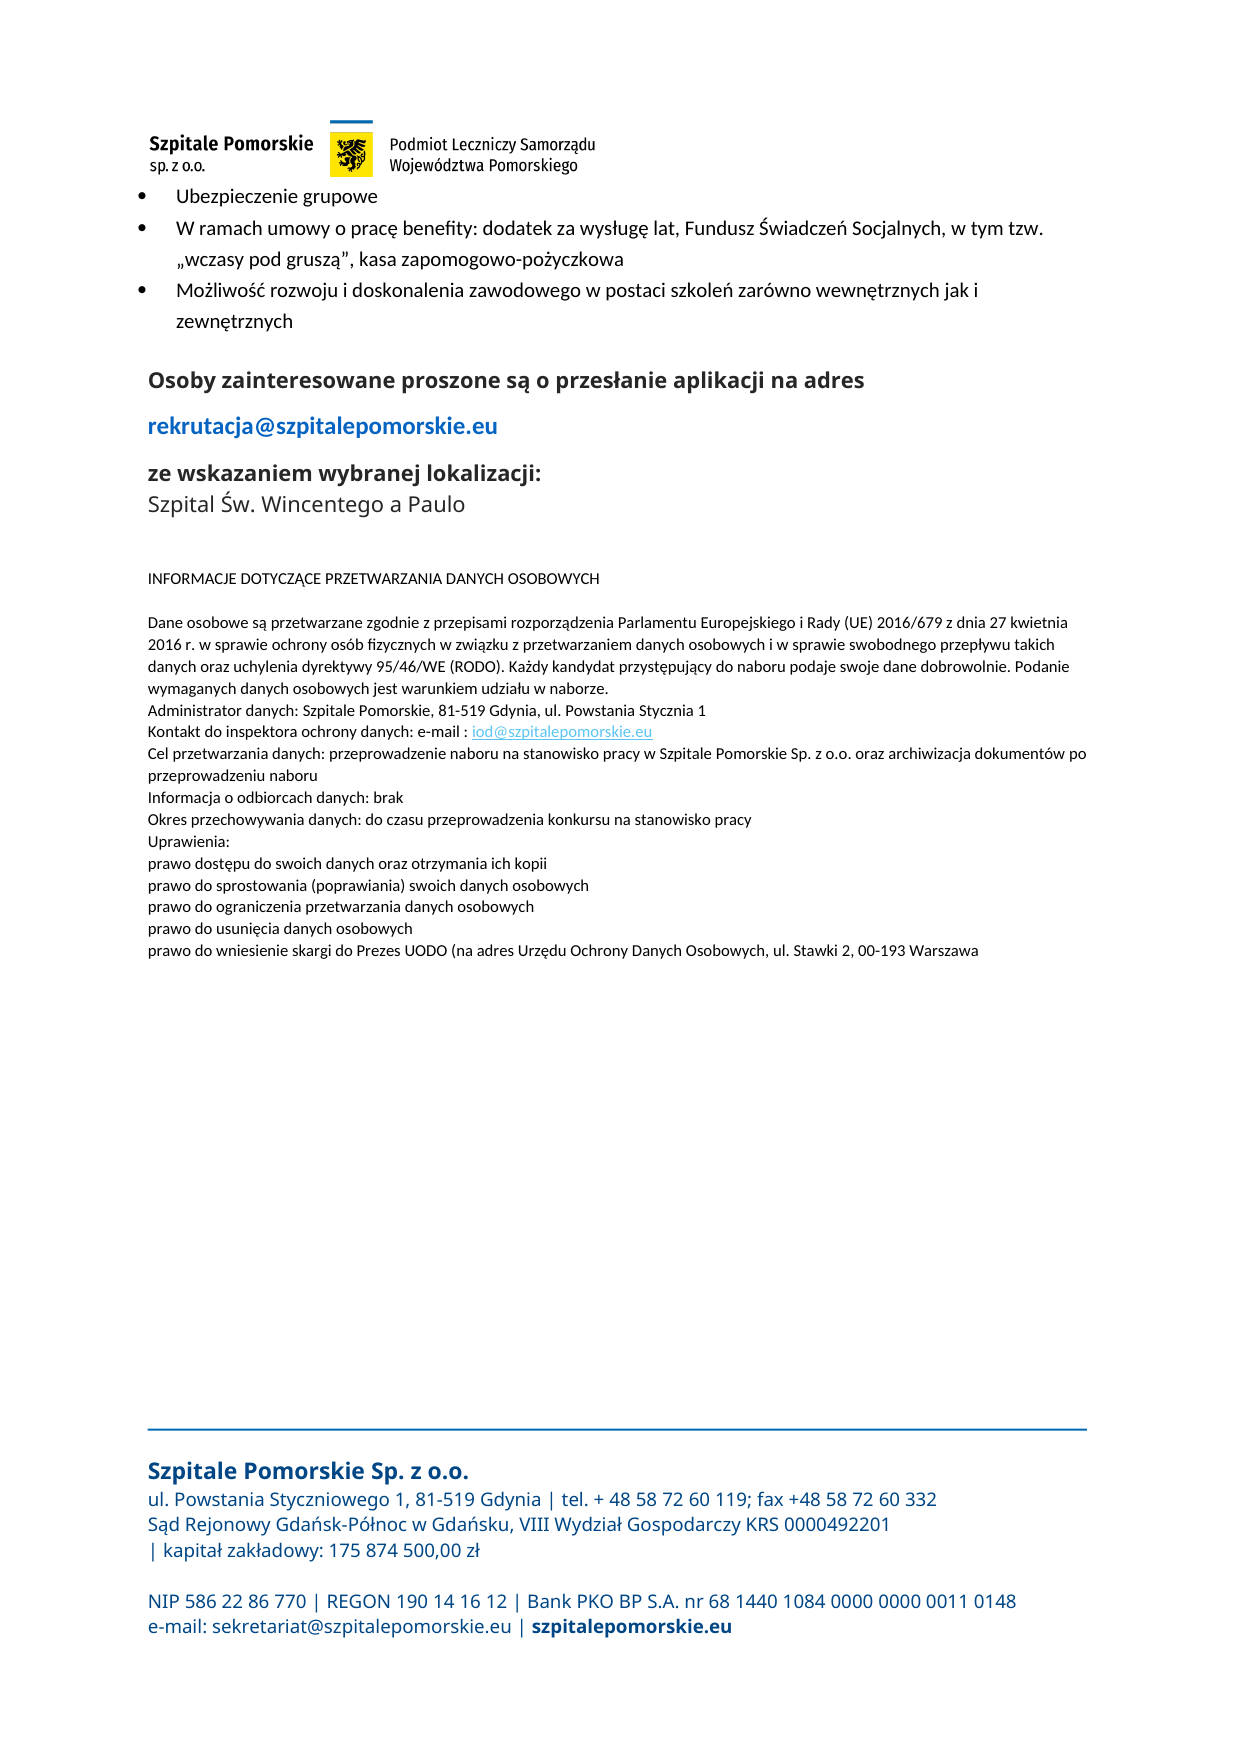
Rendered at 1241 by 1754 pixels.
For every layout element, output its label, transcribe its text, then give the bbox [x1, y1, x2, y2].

text Osoby zainteresowane proszone są o przesłanie aplikacji na adres rekrutacja@szpitalepomorskie.eu [148, 365, 1087, 441]
text ze wskazaniem wybranej lokalizacji: [148, 456, 1093, 487]
text Cel przetwarzania danych: przeprowadzenie naboru na stanowisko pracy w Szpitale Pomorskie Sp. z o.o. oraz archiwizacja dokumentów po przeprowadzeniu naboru [148, 743, 1093, 786]
text prawo do usunięcia danych osobowych [148, 918, 1093, 939]
picture [147, 118, 596, 178]
text prawo dostępu do swoich danych oraz otrzymania ich kopii [148, 853, 1093, 873]
text Okres przechowywania danych: do czasu przeprowadzenia konkursu na stanowisko pracy [148, 809, 1093, 829]
list W ramach umowy o pracę benefity: dodatek za wysługę lat, Fundusz Świadczeń Socjalnych, w tym tzw. „wczasy pod gruszą”, kasa zapomogowo-pożyczkowa [138, 209, 1093, 272]
text prawo do ograniczenia przetwarzania danych osobowych [148, 897, 1093, 917]
text prawo do wniesienie skargi do Prezes UODO (na adres Urzędu Ochrony Danych Osobowych, ul. Stawki 2, 00-193 Warszawa [148, 940, 1093, 961]
text Dane osobowe są przetwarzane zgodnie z przepisami rozporządzenia Parlamentu Europejskiego i Rady (UE) 2016/679 z dnia 27 kwietnia 2016 r. w sprawie ochrony osób fizycznych w związku z przetwarzaniem danych osobowych i w sprawie swobodnego przepływu takich danych oraz uchylenia dyrektywy 95/46/WE (RODO). Każdy kandydat przystępujący do naboru podaje swoje dane dobrowolnie. Podanie wymaganych danych osobowych jest warunkiem udziału w naborze. [148, 612, 1093, 698]
text Uprawienia: [148, 831, 1093, 851]
text prawo do sprostowania (poprawiania) swoich danych osobowych [148, 875, 1093, 895]
text INFORMACJE DOTYCZĄCE PRZETWARZANIA DANYCH OSOBOWYCH [148, 568, 1093, 589]
list Możliwość rozwoju i doskonalenia zawodowego w postaci szkoleń zarówno wewnętrznych jak i zewnętrznych [138, 272, 1093, 334]
text Administrator danych: Szpitale Pomorskie, 81-519 Gdynia, ul. Powstania Stycznia 1 [148, 700, 1093, 720]
list Ubezpieczenie grupowe [138, 178, 1093, 209]
text Szpital Św. Wincentego a Paulo [148, 487, 1093, 518]
text Informacja o odbiorcach danych: brak [148, 787, 1093, 808]
text Kontakt do inspektora ochrony danych: e-mail : iod@szpitalepomorskie.eu [148, 722, 1093, 742]
